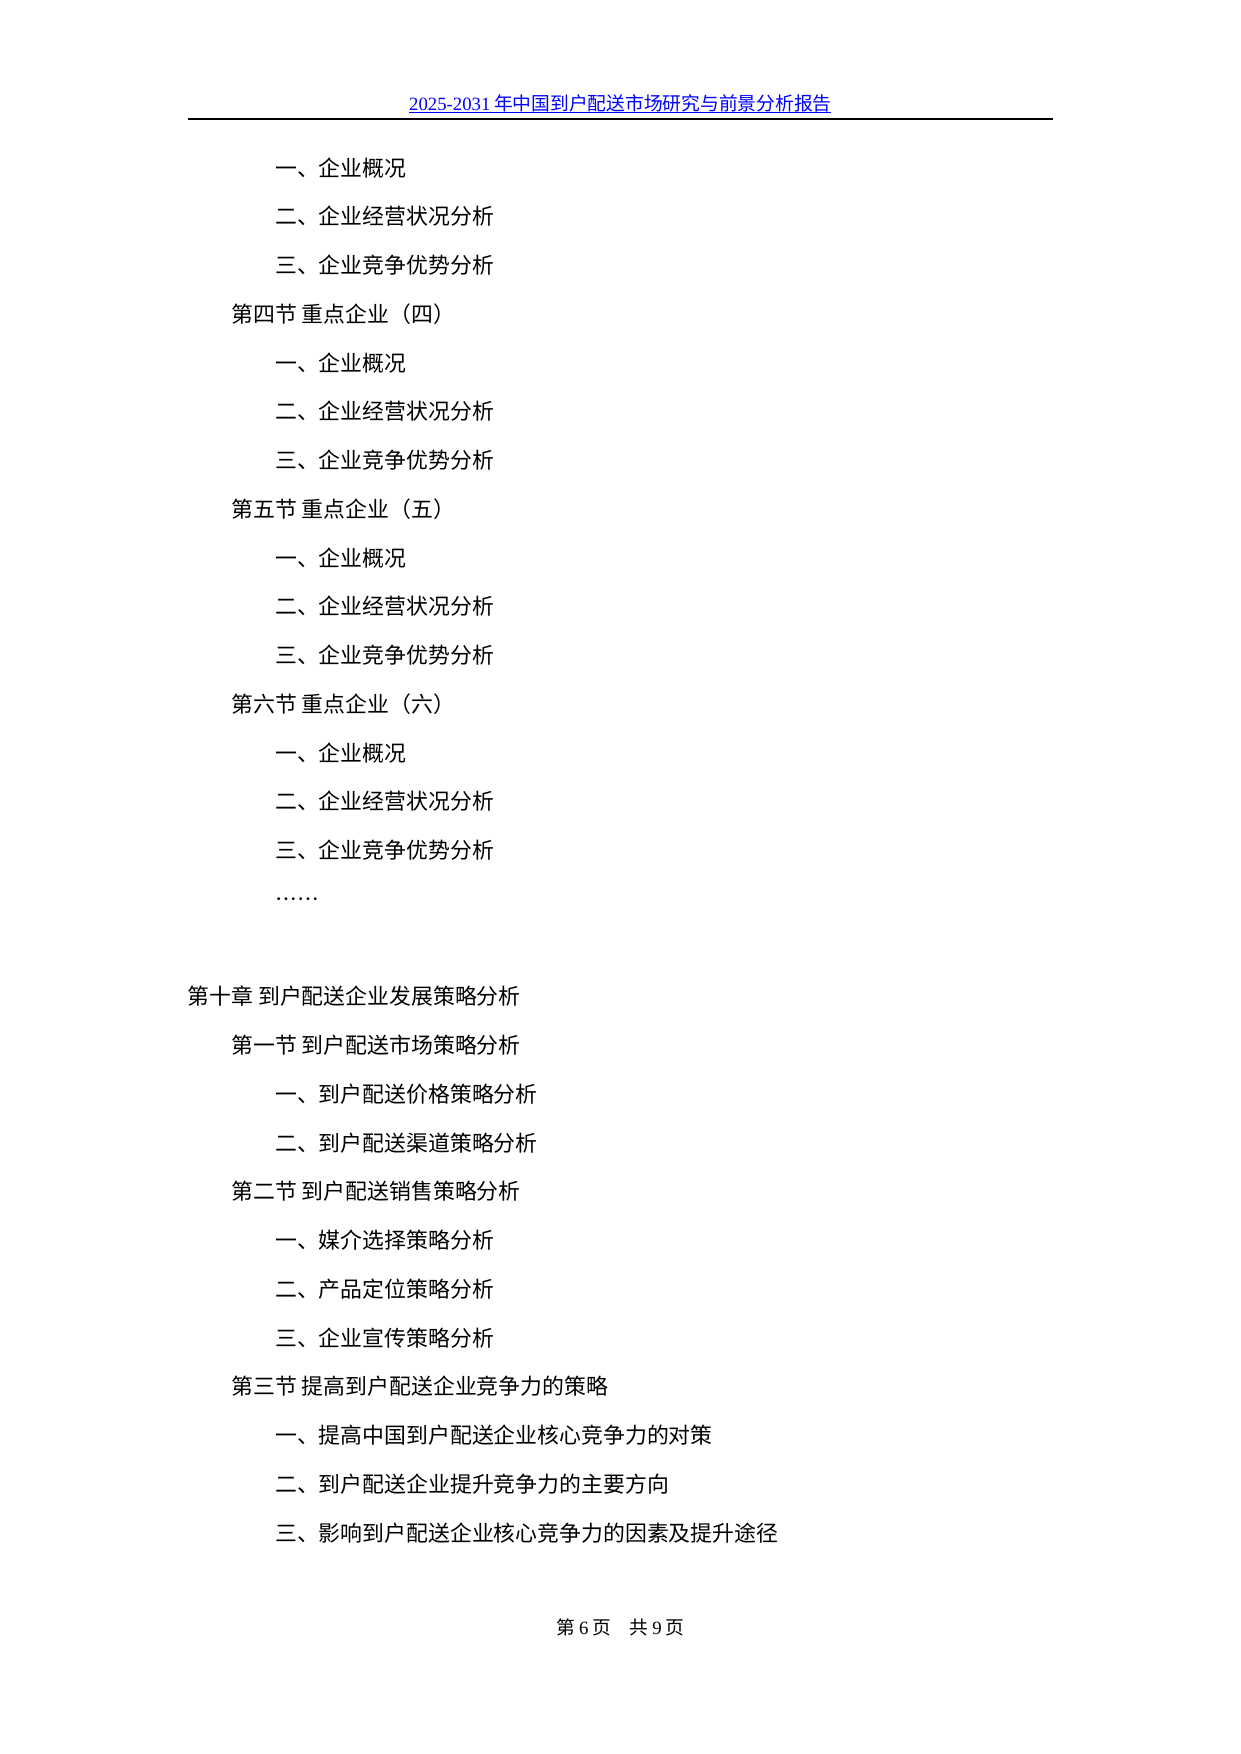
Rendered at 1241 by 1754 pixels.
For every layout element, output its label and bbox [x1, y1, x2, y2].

text [187, 150, 1053, 1548]
